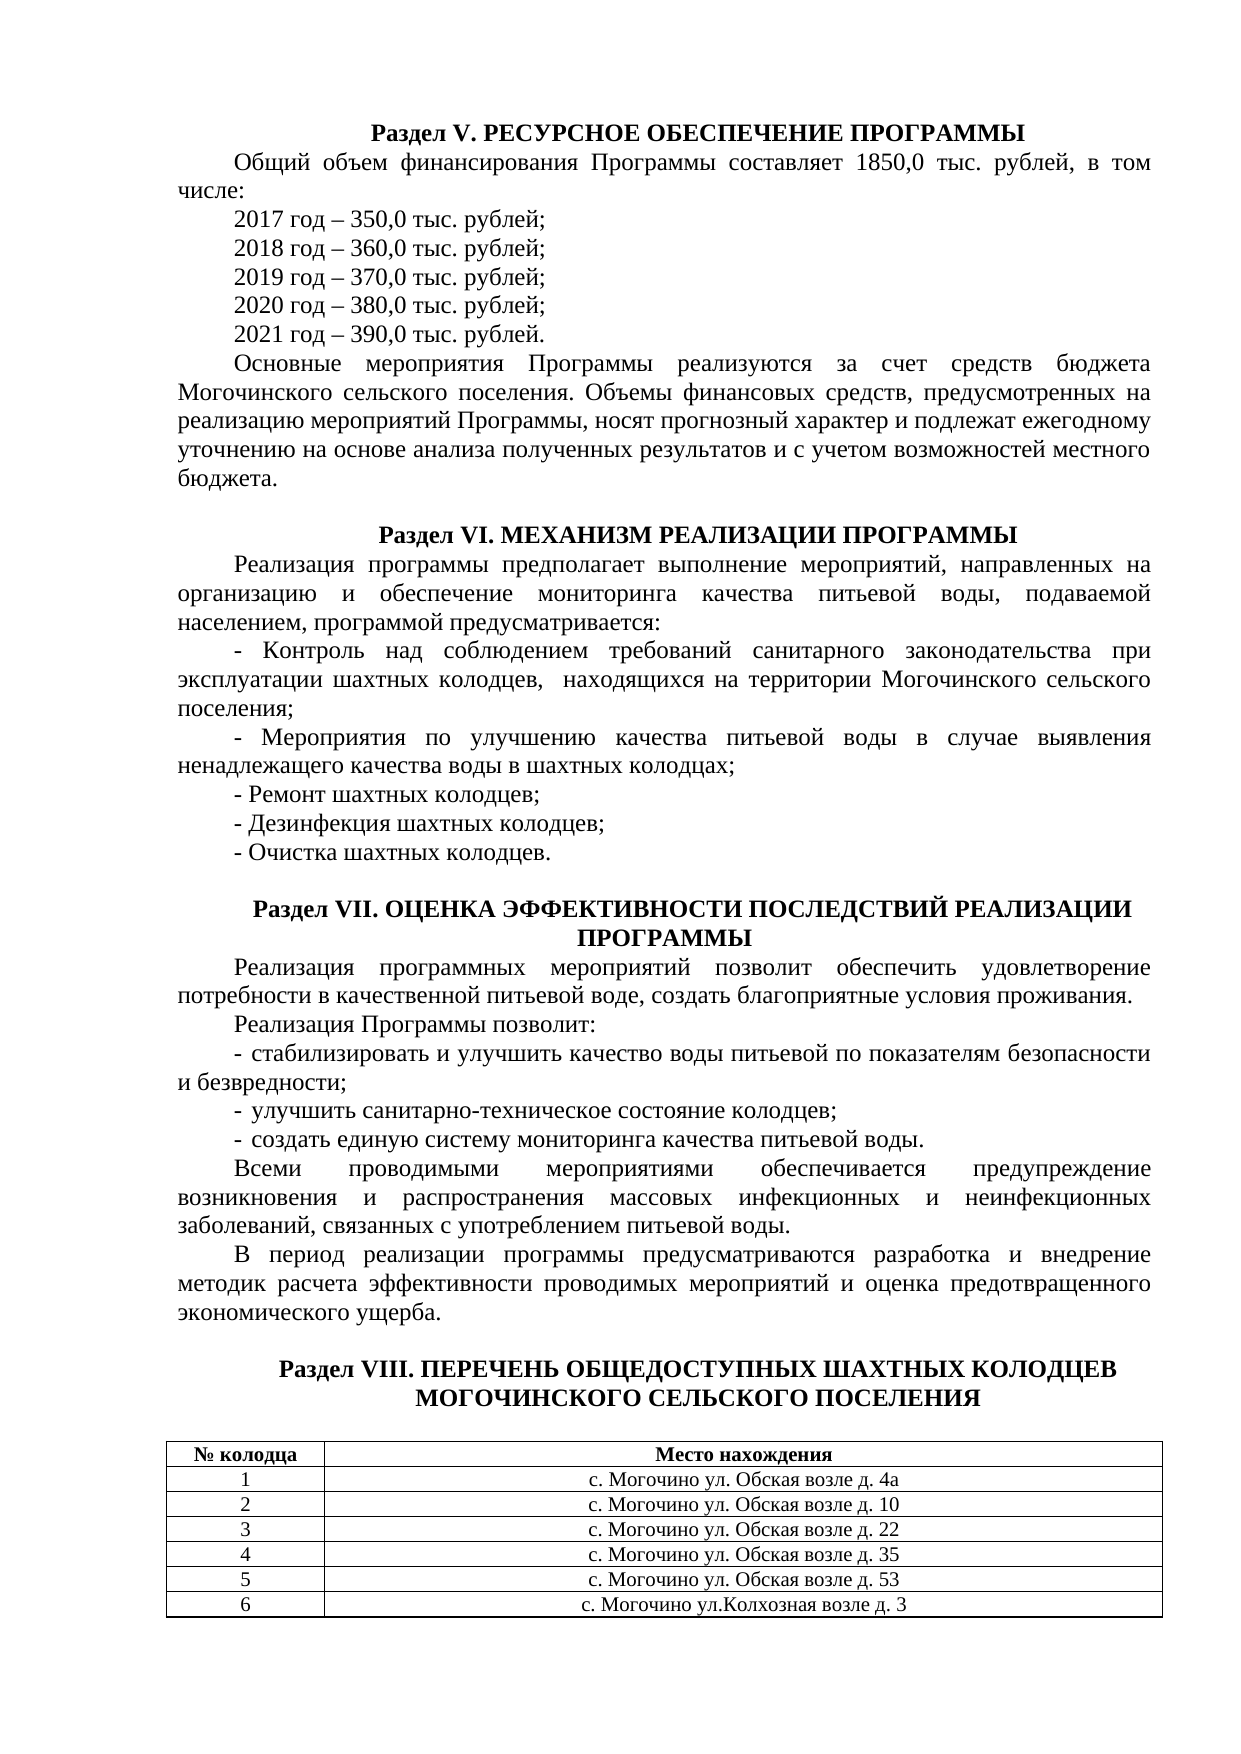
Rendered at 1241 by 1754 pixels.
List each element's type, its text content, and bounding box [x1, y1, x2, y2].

text Всеми проводимыми мероприятиями обеспечивается предупреждение возникновения и распространения массовых инфекционных и неинфекционных заболеваний, связанных с употреблением питьевой воды. [177, 1153, 1152, 1239]
text Общий объем финансирования Программы составляет 1850,0 тыс. рублей, в том числе: [177, 147, 1152, 204]
text - Мероприятия по улучшению качества питьевой воды в случае выявления ненадлежащего качества воды в шахтных колодцах; [177, 722, 1152, 779]
text - Дезинфекция шахтных колодцев; [177, 808, 1152, 837]
text - улучшить санитарно-техническое состояние колодцев; [177, 1096, 1152, 1124]
text Основные мероприятия Программы реализуются за счет средств бюджета Могочинского сельского поселения. Объемы финансовых средств, предусмотренных на реализацию мероприятий Программы, носят прогнозный характер и подлежат ежегодному уточнению на основе анализа полученных результатов и с учетом возможностей местного бюджета. [177, 348, 1152, 492]
table_header Место нахождения [325, 1442, 1162, 1466]
text - стабилизировать и улучшить качество воды питьевой по показателям безопасности и безвредности; [177, 1038, 1152, 1096]
table_cell с. Могочино ул.Колхозная возле д. 3 [325, 1592, 1162, 1616]
text В период реализации программы предусматриваются разработка и внедрение методик расчета эффективности проводимых мероприятий и оценка предотвращенного экономического ущерба. [177, 1239, 1152, 1326]
text Реализация программных мероприятий позволит обеспечить удовлетворение потребности в качественной питьевой воде, создать благоприятные условия проживания. [177, 952, 1152, 1009]
text 2018 год – 360,0 тыс. рублей; [177, 233, 1152, 262]
text Реализация программы предполагает выполнение мероприятий, направленных на организацию и обеспечение мониторинга качества питьевой воды, подаваемой населением, программой предусматривается: [177, 549, 1152, 636]
text 2020 год – 380,0 тыс. рублей; [177, 291, 1152, 319]
table_cell 6 [167, 1592, 324, 1616]
text Реализация Программы позволит: [177, 1009, 1152, 1038]
table_cell 5 [167, 1567, 324, 1591]
table_cell с. Могочино ул. Обская возле д. 22 [325, 1517, 1162, 1541]
text - Очистка шахтных колодцев. [177, 837, 1152, 866]
table_cell 2 [167, 1492, 324, 1516]
table_cell с. Могочино ул. Обская возле д. 4а [325, 1467, 1162, 1491]
text Раздел VIII. ПЕРЕЧЕНЬ ОБЩЕДОСТУПНЫХ ШАХТНЫХ КОЛОДЦЕВ МОГОЧИНСКОГО СЕЛЬСКОГО ПОСЕЛЕНИЯ [244, 1354, 1152, 1412]
table_cell 3 [167, 1517, 324, 1541]
text 2021 год – 390,0 тыс. рублей. [177, 319, 1152, 348]
table_cell с. Могочино ул. Обская возле д. 35 [325, 1542, 1162, 1566]
text Раздел VII. ОЦЕНКА ЭФФЕКТИВНОСТИ ПОСЛЕДСТВИЙ РЕАЛИЗАЦИИ ПРОГРАММЫ [177, 894, 1152, 952]
text - создать единую систему мониторинга качества питьевой воды. [177, 1124, 1152, 1153]
table_header № колодца [167, 1442, 324, 1466]
table_cell 4 [167, 1542, 324, 1566]
table_cell с. Могочино ул. Обская возле д. 10 [325, 1492, 1162, 1516]
text 2019 год – 370,0 тыс. рублей; [177, 262, 1152, 291]
text - Контроль над соблюдением требований санитарного законодательства при эксплуатации шахтных колодцев, находящихся на территории Могочинского сельского поселения; [177, 636, 1152, 722]
text 2017 год – 350,0 тыс. рублей; [177, 204, 1152, 233]
text Раздел V. РЕСУРСНОЕ ОБЕСПЕЧЕНИЕ ПРОГРАММЫ [244, 118, 1152, 147]
table_cell с. Могочино ул. Обская возле д. 53 [325, 1567, 1162, 1591]
text - Ремонт шахтных колодцев; [177, 779, 1152, 808]
text Раздел VI. МЕХАНИЗМ РЕАЛИЗАЦИИ ПРОГРАММЫ [244, 521, 1152, 549]
table_cell 1 [167, 1467, 324, 1491]
